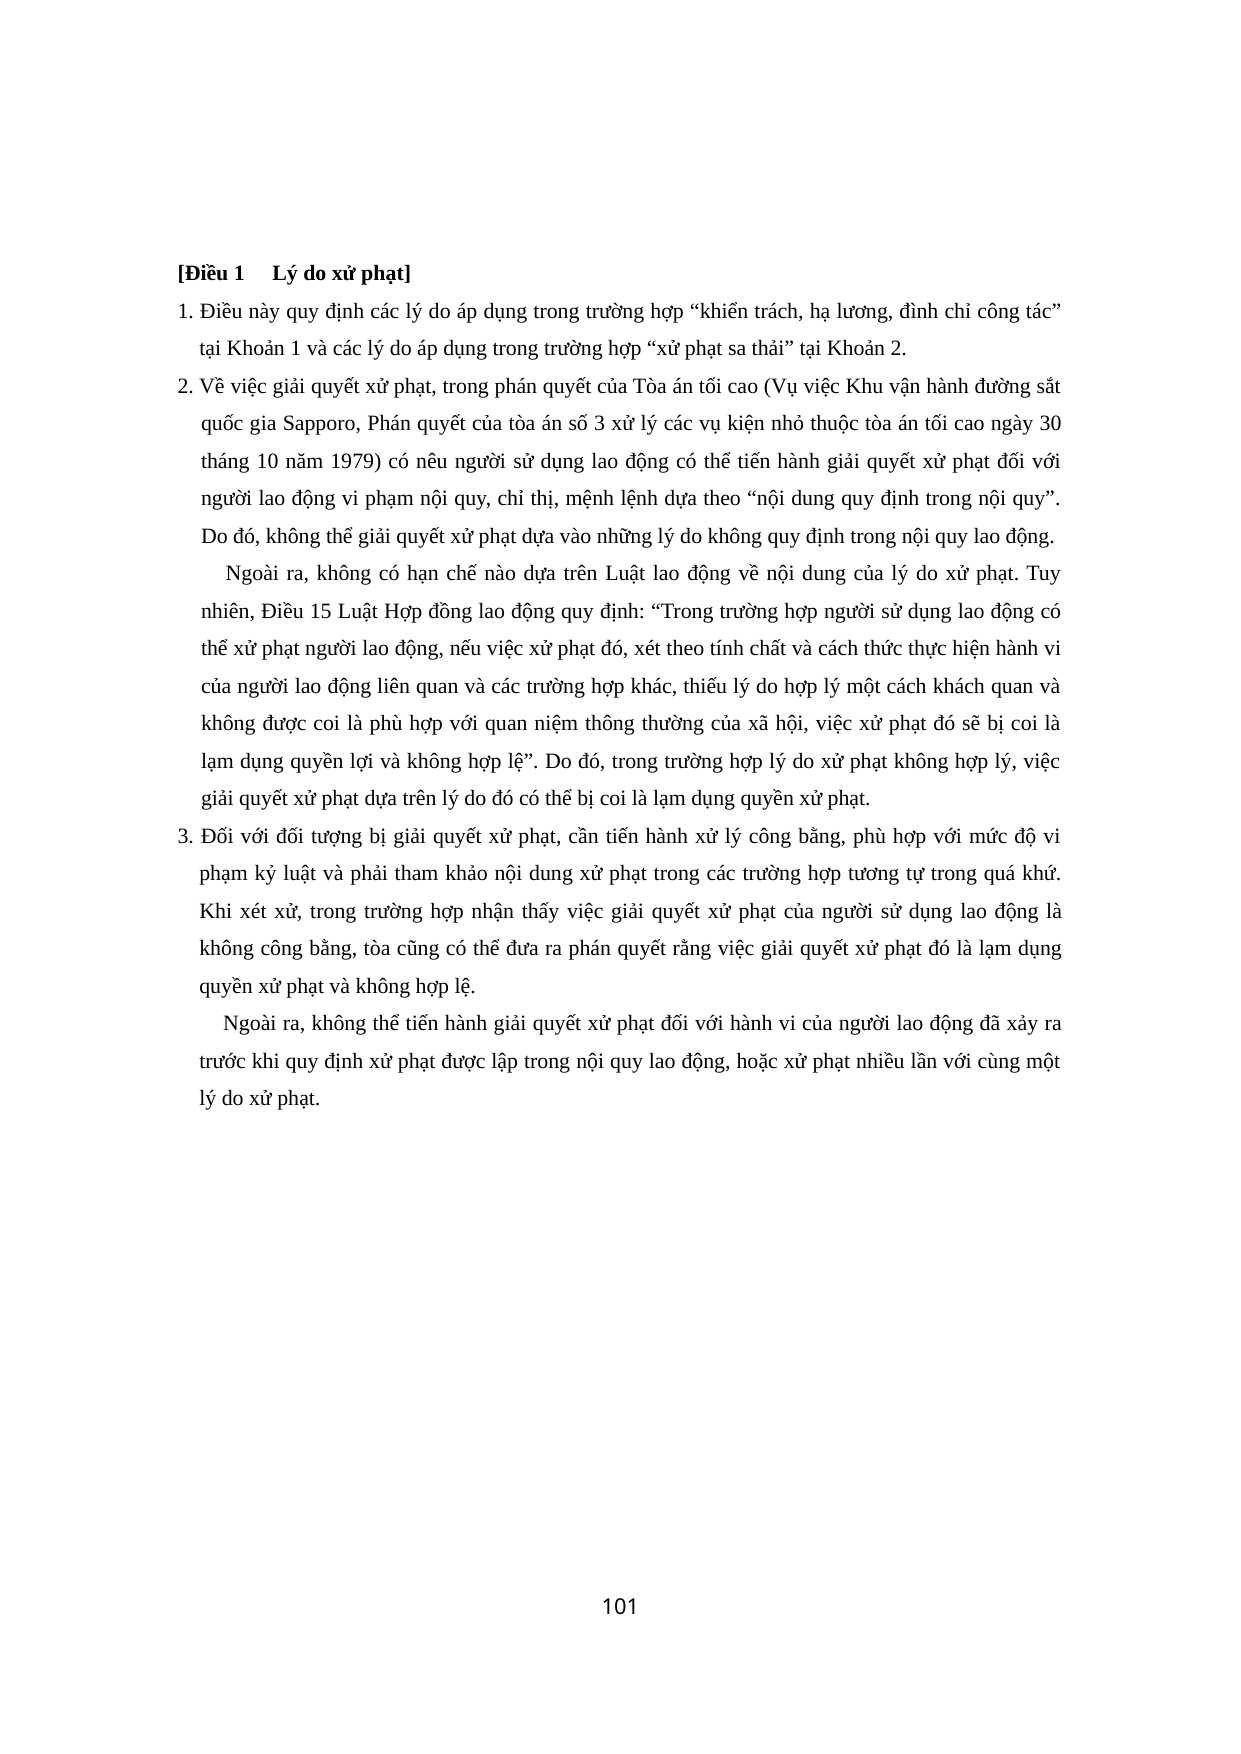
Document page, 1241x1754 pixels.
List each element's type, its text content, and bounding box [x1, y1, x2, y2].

text 1. Điều này quy định các lý do áp dụng trong trường hợp “khiển trách, hạ lương, đình chỉ công tác” tại Khoản 1 và các lý do áp dụng trong trường hợp “xử phạt sa thải” tại Khoản 2. [177, 292, 1063, 367]
text 2. Về việc giải quyết xử phạt, trong phán quyết của Tòa án tối cao (Vụ việc Khu vận hành đường sắt quốc gia Sapporo, Phán quyết của tòa án số 3 xử lý các vụ kiện nhỏ thuộc tòa án tối cao ngày 30 tháng 10 năm 1979) có nêu người sử dụng lao động có thể tiến hành giải quyết xử phạt đối với người lao động vi phạm nội quy, chỉ thị, mệnh lệnh dựa theo “nội dung quy định trong nội quy”. Do đó, không thể giải quyết xử phạt dựa vào những lý do không quy định trong nội quy lao động. [177, 367, 1063, 554]
subtitle Lý do xử phạt] [177, 254, 1063, 292]
text Ngoài ra, không có hạn chế nào dựa trên Luật lao động về nội dung của lý do xử phạt. Tuy nhiên, Điều 15 Luật Hợp đồng lao động quy định: “Trong trường hợp người sử dụng lao động có thể xử phạt người lao động, nếu việc xử phạt đó, xét theo tính chất và cách thức thực hiện hành vi của người lao động liên quan và các trường hợp khác, thiếu lý do hợp lý một cách khách quan và không được coi là phù hợp với quan niệm thông thường của xã hội, việc xử phạt đó sẽ bị coi là lạm dụng quyền lợi và không hợp lệ”. Do đó, trong trường hợp lý do xử phạt không hợp lý, việc giải quyết xử phạt dựa trên lý do đó có thể bị coi là lạm dụng quyền xử phạt. [177, 554, 1063, 817]
text 3. Đối với đối tượng bị giải quyết xử phạt, cần tiến hành xử lý công bằng, phù hợp với mức độ vi phạm kỷ luật và phải tham khảo nội dung xử phạt trong các trường hợp tương tự trong quá khứ. Khi xét xử, trong trường hợp nhận thấy việc giải quyết xử phạt của người sử dụng lao động là không công bằng, tòa cũng có thể đưa ra phán quyết rằng việc giải quyết xử phạt đó là lạm dụng quyền xử phạt và không hợp lệ. [177, 817, 1063, 1004]
text Ngoài ra, không thể tiến hành giải quyết xử phạt đối với hành vi của người lao động đã xảy ra trước khi quy định xử phạt được lập trong nội quy lao động, hoặc xử phạt nhiều lần với cùng một lý do xử phạt. [177, 1004, 1063, 1117]
